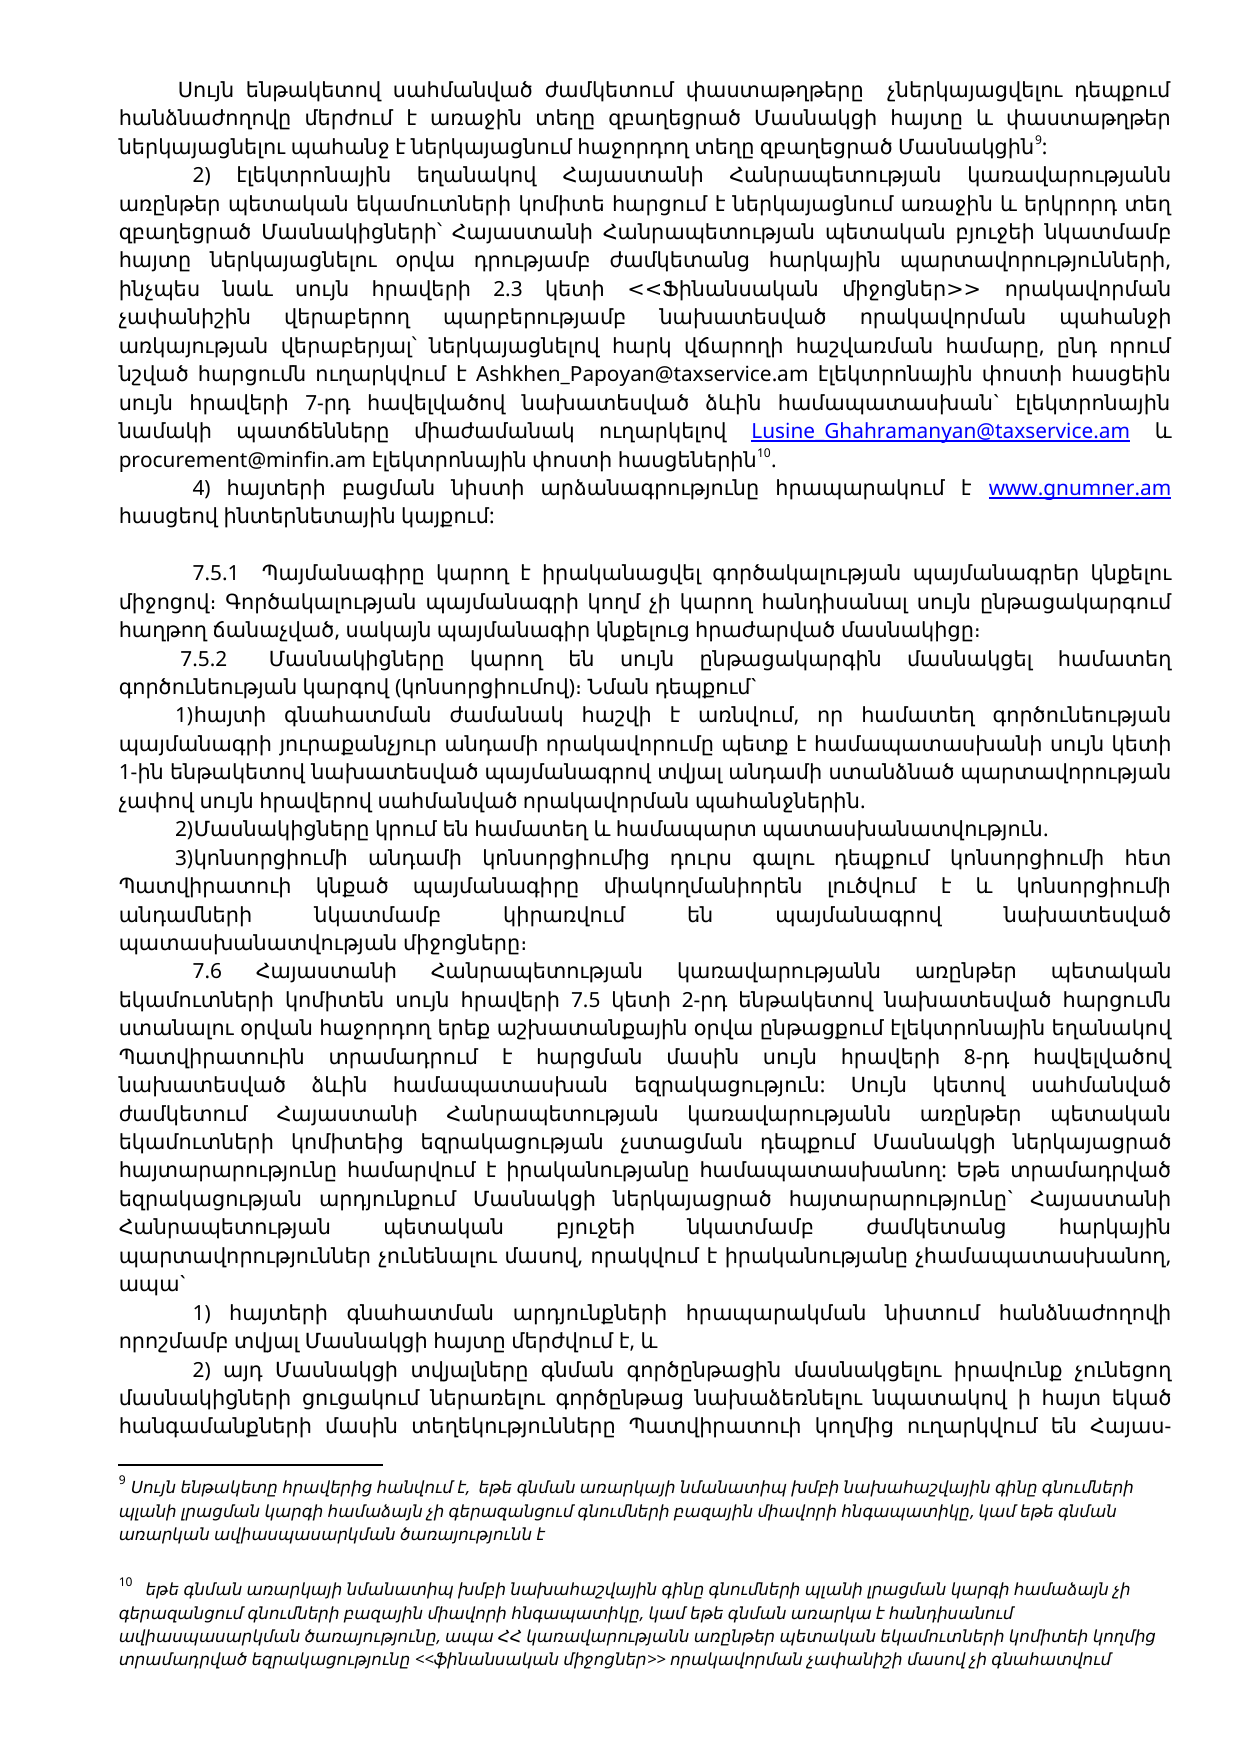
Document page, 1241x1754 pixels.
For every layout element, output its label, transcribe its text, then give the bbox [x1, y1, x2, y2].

text 2) էլեկտրոնային եղանակով Հայաստանի Հանրապետության կառավարությանն առընթեր պետական եկամուտների կոմիտե հարցում է ներկայացնում առաջին և երկրորդ տեղ զբաղեցրած Մասնակիցների՝ Հայաստանի Հանրապետության պետական բյուջեի նկատմամբ հայտը ներկայացնելու օրվա դրությամբ ժամկետանց հարկային պարտավորությունների, ինչպես նաև սույն հրավերի 2.3 կետի <<Ֆինանսական միջոցներ>> որակավորման չափանիշին վերաբերող պարբերությամբ նախատեսված որակավորման պահանջի առկայության վերաբերյալ՝ ներկայացնելով հարկ վճարողի հաշվառման համարը, ընդ որում նշված հարցումն ուղարկվում է Ashkhen_Papoyan@taxservice.am էլեկտրոնային փոստի հասցեին սույն հրավերի 7-րդ հավելվածով նախատեսված ձևին համապատասխան` էլեկտրոնային նամակի պատճենները միաժամանակ ուղարկելով Lusine_Ghahramanyan@taxservice.am և procurement@minfin.am էլեկտրոնային փոստի հասցեներին. [118, 160, 1171, 473]
text 7.6 Հայաստանի Հանրապետության կառավարությանն առընթեր պետական եկամուտների կոմիտեն սույն հրավերի 7.5 կետի 2-րդ ենթակետով նախատեսված հարցումն ստանալու օրվան հաջորդող երեք աշխատանքային օրվա ընթացքում էլեկտրոնային եղանակով Պատվիրատուին տրամադրում է հարցման մասին սույն հրավերի 8-րդ հավելվածով նախատեսված ձևին համապատասխան եզրակացություն: Սույն կետով սահմանված ժամկետում Հայաստանի Հանրապետության կառավարությանն առընթեր պետական եկամուտների կոմիտեից եզրակացության չստացման դեպքում Մասնակցի ներկայացրած հայտարարությունը համարվում է իրականությանը համապատասխանող: Եթե տրամադրված եզրակացության արդյունքում Մասնակցի ներկայացրած հայտարարությունը` Հայաստանի Հանրապետության պետական բյուջեի նկատմամբ ժամկետանց հարկային պարտավորություններ չունենալու մասով, որակվում է իրականությանը չհամապատասխանող, ապա` [118, 957, 1171, 1298]
text 1) հայտի գնահատման ժամանակ հաշվի է առնվում, որ համատեղ գործունեության պայմանագրի յուրաքանչյուր անդամի որակավորումը պետք է համապատասխանի սույն կետի 1-ին ենթակետով նախատեսված պայմանագրով տվյալ անդամի ստանձնած պարտավորության չափով սույն հրավերով սահմանված որակավորման պահանջներին. [118, 701, 1171, 814]
text 7.5.2 Մասնակիցները կարող են սույն ընթացակարգին մասնակցել համատեղ գործունեության կարգով (կոնսորցիումով)։ Նման դեպքում` [118, 644, 1171, 701]
text Սույն ենթակետով սահմանված ժամկետում փաստաթղթերը չներկայացվելու դեպքում հանձնաժողովը մերժում է առաջին տեղը զբաղեցրած Մասնակցի հայտը և փաստաթղթեր ներկայացնելու պահանջ է ներկայացնում հաջորդող տեղը զբաղեցրած Մասնակցին: [118, 75, 1171, 160]
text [118, 1355, 1171, 1440]
text 4) հայտերի բացման նիստի արձանագրությունը հրապարակում է www.gnumner.am հասցեով ինտերնետային կայքում: [118, 473, 1171, 530]
text 2) Մասնակիցները կրում են համատեղ և համապարտ պատասխանատվություն. [118, 814, 1171, 843]
text 7.5.1 Պայմանագիրը կարող է իրականացվել գործակալության պայմանագրեր կնքելու միջոցով։ Գործակալության պայմանագրի կողմ չի կարող հանդիսանալ սույն ընթացակարգում հաղթող ճանաչված, սակայն պայմանագիր կնքելուց հրաժարված մասնակիցը։ [118, 558, 1171, 644]
text 1) հայտերի գնահատման արդյունքների հրապարակման նիստում հանձնաժողովի որոշմամբ տվյալ Մասնակցի հայտը մերժվում է, և [118, 1298, 1171, 1355]
text 3) կոնսորցիումի անդամի կոնսորցիումից դուրս գալու դեպքում կոնսորցիումի հետ Պատվիրատուի կնքած պայմանագիրը միակողմանիորեն լուծվում է և կոնսորցիումի անդամների նկատմամբ կիրառվում են պայմանագրով նախատեսված պատասխանատվության միջոցները։ [118, 843, 1171, 957]
